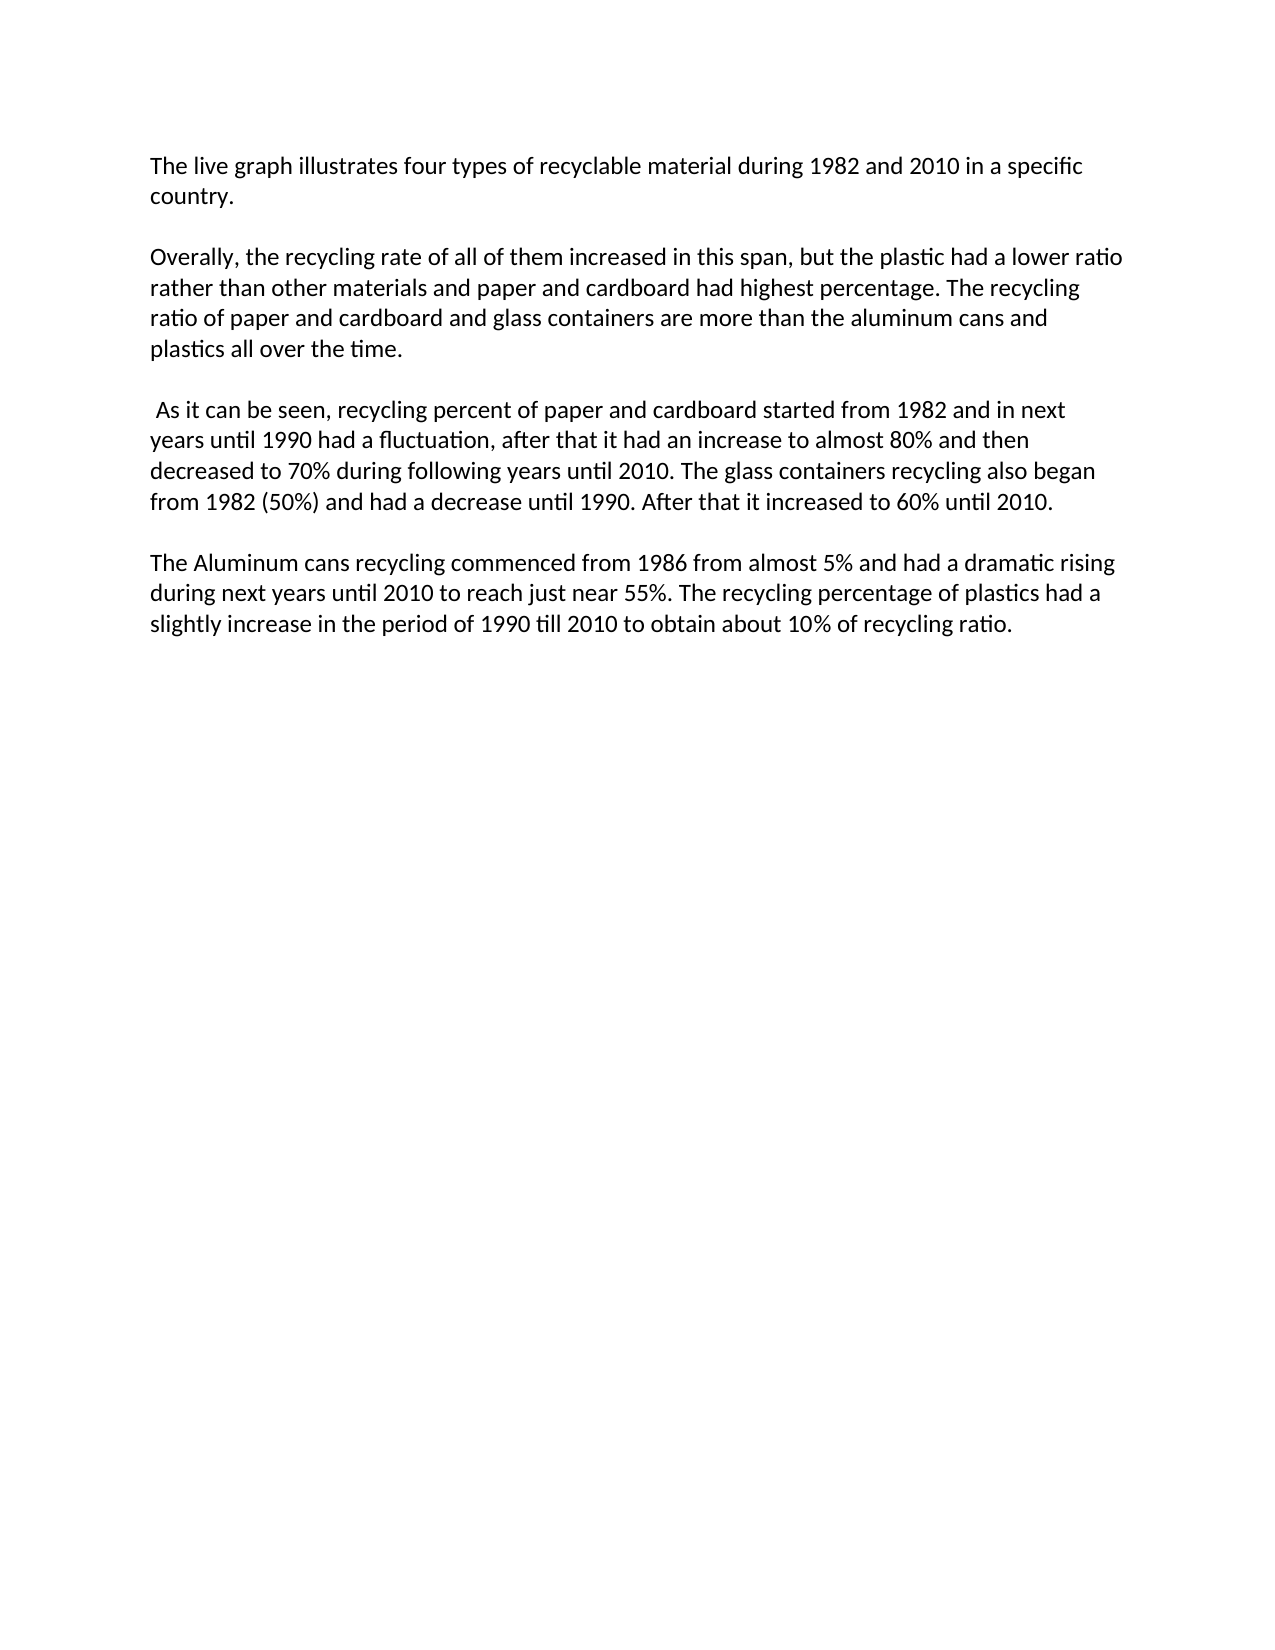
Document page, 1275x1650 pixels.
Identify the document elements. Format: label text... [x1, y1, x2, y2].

text As it can be seen, recycling percent of paper and cardboard started from 1982 and in next years until 1990 had a fluctuation, after that it had an increase to almost 80% and then decreased to 70% during following years until 2010. The glass containers recycling also began from 1982 (50%) and had a decrease until 1990. After that it increased to 60% until 2010. [150, 394, 1125, 516]
text The live graph illustrates four types of recyclable material during 1982 and 2010 in a specific country. [150, 150, 1125, 211]
text The Aluminum cans recycling commenced from 1986 from almost 5% and had a dramatic rising during next years until 2010 to reach just near 55%. The recycling percentage of plastics had a slightly increase in the period of 1990 till 2010 to obtain about 10% of recycling ratio. [150, 547, 1125, 638]
text Overally, the recycling rate of all of them increased in this span, but the plastic had a lower ratio rather than other materials and paper and cardboard had highest percentage. The recycling ratio of paper and cardboard and glass containers are more than the aluminum cans and plastics all over the time. [150, 242, 1125, 364]
